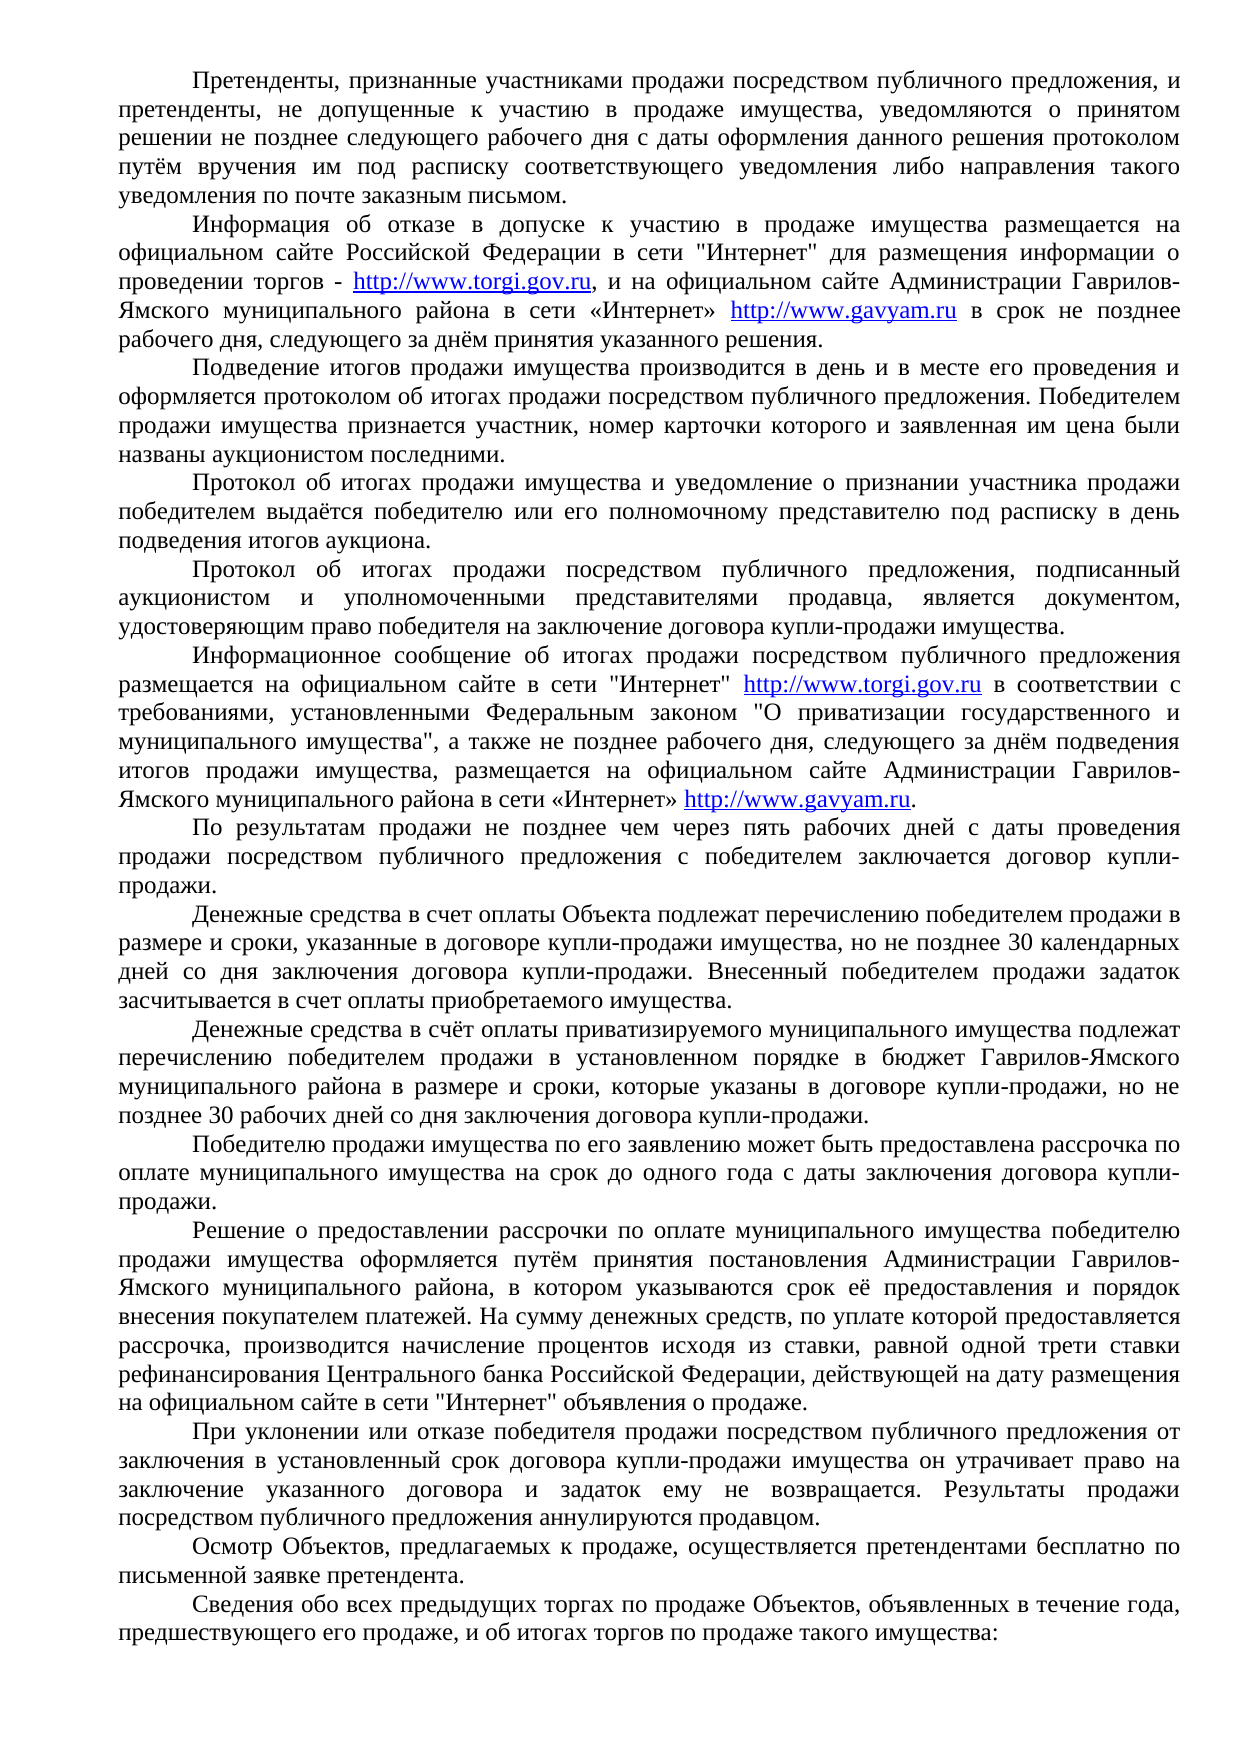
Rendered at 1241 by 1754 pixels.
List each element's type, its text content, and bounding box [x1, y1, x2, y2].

text Победителю продажи имущества по его заявлению может быть предоставлена рассрочка по оплате муниципального имущества на срок до одного года с даты заключения договора купли-продажи. [118, 1129, 1181, 1215]
text Информационное сообщение об итогах продажи посредством публичного предложения размещается на официальном сайте в сети "Интернет" http://www.torgi.gov.ru в соответствии с требованиями, установленными Федеральным законом "О приватизации государственного и муниципального имущества", а также не позднее рабочего дня, следующего за днём подведения итогов продажи имущества, размещается на официальном сайте Администрации Гаврилов-Ямского муниципального района в сети «Интернет» http://www.gavyam.ru. [118, 640, 1181, 812]
text Подведение итогов продажи имущества производится в день и в месте его проведения и оформляется протоколом об итогах продажи посредством публичного предложения. Победителем продажи имущества признается участник, номер карточки которого и заявленная им цена были названы аукционистом последними. [118, 352, 1181, 467]
text Претенденты, признанные участниками продажи посредством публичного предложения, и претенденты, не допущенные к участию в продаже имущества, уведомляются о принятом решении не позднее следующего рабочего дня с даты оформления данного решения протоколом путём вручения им под расписку соответствующего уведомления либо направления такого уведомления по почте заказным письмом. [118, 65, 1181, 209]
text Протокол об итогах продажи имущества и уведомление о признании участника продажи победителем выдаётся победителю или его полномочному представителю под расписку в день подведения итогов аукциона. [118, 467, 1181, 554]
text Денежные средства в счет оплаты Объекта подлежат перечислению победителем продажи в размере и сроки, указанные в договоре купли-продажи имущества, но не позднее 30 календарных дней со дня заключения договора купли-продажи. Внесенный победителем продажи задаток засчитывается в счет оплаты приобретаемого имущества. [118, 899, 1181, 1014]
text Протокол об итогах продажи посредством публичного предложения, подписанный аукционистом и уполномоченными представителями продавца, является документом, удостоверяющим право победителя на заключение договора купли-продажи имущества. [118, 554, 1181, 640]
text При уклонении или отказе победителя продажи посредством публичного предложения от заключения в установленный срок договора купли-продажи имущества он утрачивает право на заключение указанного договора и задаток ему не возвращается. Результаты продажи посредством публичного предложения аннулируются продавцом. [118, 1416, 1181, 1531]
text Осмотр Объектов, предлагаемых к продаже, осуществляется претендентами бесплатно по письменной заявке претендента. [118, 1531, 1181, 1589]
text Сведения обо всех предыдущих торгах по продаже Объектов, объявленных в течение года, предшествующего его продаже, и об итогах торгов по продаже такого имущества: [118, 1589, 1181, 1646]
text Решение о предоставлении рассрочки по оплате муниципального имущества победителю продажи имущества оформляется путём принятия постановления Администрации Гаврилов-Ямского муниципального района, в котором указываются срок её предоставления и порядок внесения покупателем платежей. На сумму денежных средств, по уплате которой предоставляется рассрочка, производится начисление процентов исходя из ставки, равной одной трети ставки рефинансирования Центрального банка Российской Федерации, действующей на дату размещения на официальном сайте в сети "Интернет" объявления о продаже. [118, 1215, 1181, 1416]
text Информация об отказе в допуске к участию в продаже имущества размещается на официальном сайте Российской Федерации в сети "Интернет" для размещения информации о проведении торгов - http://www.torgi.gov.ru, и на официальном сайте Администрации Гаврилов-Ямского муниципального района в сети «Интернет» http://www.gavyam.ru в срок не позднее рабочего дня, следующего за днём принятия указанного решения. [118, 209, 1181, 352]
text По результатам продажи не позднее чем через пять рабочих дней с даты проведения продажи посредством публичного предложения с победителем заключается договор купли-продажи. [118, 812, 1181, 899]
text Денежные средства в счёт оплаты приватизируемого муниципального имущества подлежат перечислению победителем продажи в установленном порядке в бюджет Гаврилов-Ямского муниципального района в размере и сроки, которые указаны в договоре купли-продажи, но не позднее 30 рабочих дней со дня заключения договора купли-продажи. [118, 1014, 1181, 1129]
